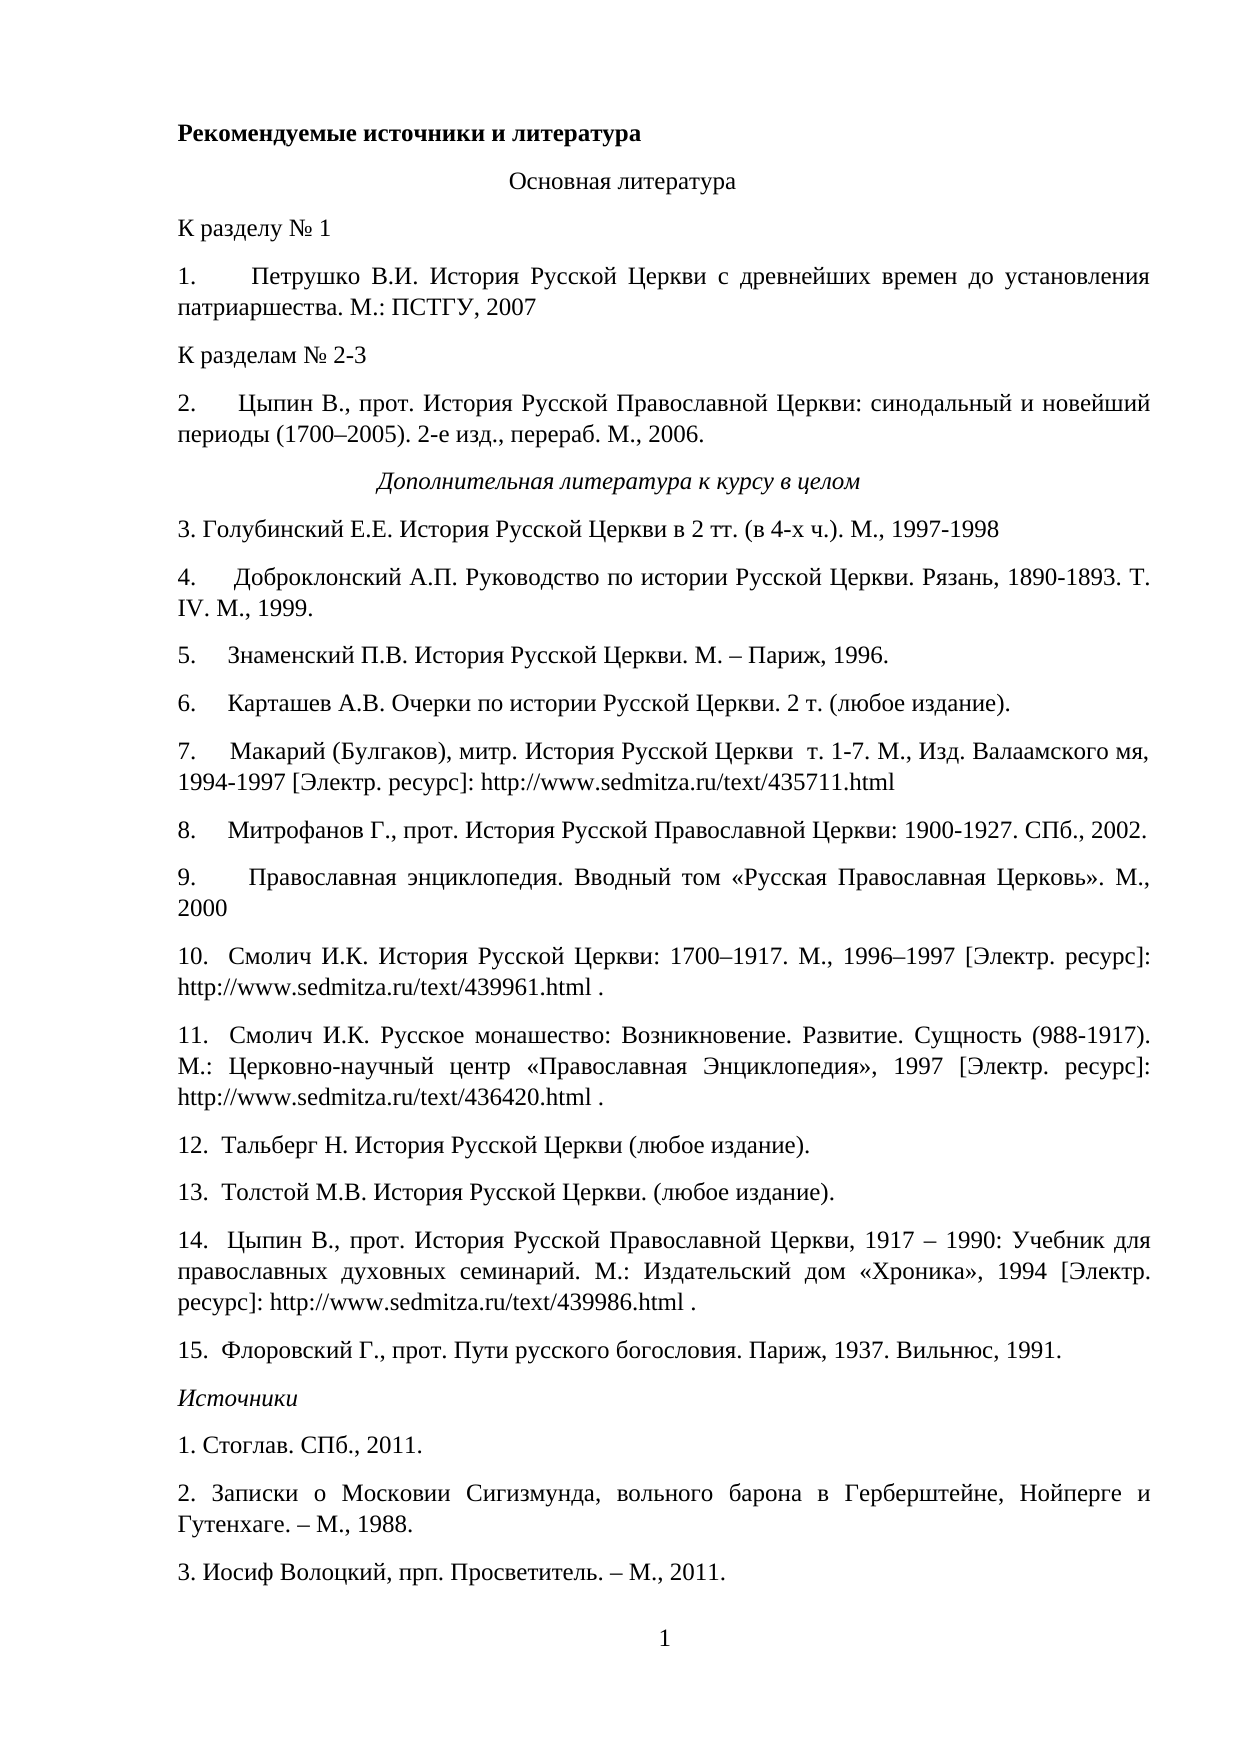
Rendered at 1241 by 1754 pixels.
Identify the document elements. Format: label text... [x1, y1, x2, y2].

text 7. Макарий (Булгаков), митр. История Русской Церкви т. 1-7. М., Изд. Валаамского мя, 1994-1997 [Электр. ресурс]: http://www.sedmitza.ru/text/435711.html [177, 736, 1152, 796]
text Основная литература [177, 166, 1152, 194]
text Рекомендуемые источники и литература [177, 118, 1152, 147]
text 12. Тальберг Н. История Русской Церкви (любое издание). [177, 1130, 1152, 1158]
text 2. Записки о Московии Сигизмунда, вольного барона в Герберштейне, Нойперге и Гутенхаге. – М., 1988. [177, 1478, 1152, 1538]
text 9. Православная энциклопедия. Вводный том «Русская Православная Церковь». М., 2000 [177, 862, 1152, 922]
text 13. Толстой М.В. История Русской Церкви. (любое издание). [177, 1177, 1152, 1206]
text 4. Доброклонский А.П. Руководство по истории Русской Церкви. Рязань, 1890-1893. Т. IV. М., 1999. [177, 562, 1152, 622]
text Дополнительная литература к курсу в целом [177, 466, 1152, 495]
text 5. Знаменский П.В. История Русской Церкви. М. – Париж, 1996. [177, 641, 1152, 669]
text 3. Голубинский Е.Е. История Русской Церкви в 2 тт. (в 4-х ч.). М., 1997-1998 [177, 514, 1152, 543]
text 2. Цыпин В., прот. История Русской Православной Церкви: синодальный и новейший периоды (1700–2005). 2-е изд., перераб. М., 2006. [177, 388, 1152, 447]
text К разделам № 2-3 [177, 340, 1152, 369]
text 6. Карташев А.В. Очерки по истории Русской Церкви. 2 т. (любое издание). [177, 688, 1152, 717]
text 3. Иосиф Волоцкий, прп. Просветитель. – М., 2011. [177, 1557, 1152, 1586]
text 11. Смолич И.К. Русское монашество: Возникновение. Развитие. Сущность (988-1917). М.: Церковно-научный центр «Православная Энциклопедия», 1997 [Электр. ресурс]: http://www.sedmitza.ru/text/436420.html . [177, 1020, 1152, 1111]
text 10. Смолич И.К. История Русской Церкви: 1700–1917. М., 1996–1997 [Электр. ресурс]: http://www.sedmitza.ru/text/439961.html . [177, 941, 1152, 1001]
text К разделу № 1 [177, 213, 1152, 242]
text 15. Флоровский Г., прот. Пути русского богословия. Париж, 1937. Вильнюс, 1991. [177, 1335, 1152, 1364]
text Источники [177, 1383, 1152, 1411]
text 8. Митрофанов Г., прот. История Русской Православной Церкви: 1900-1927. СПб., 2002. [177, 815, 1152, 843]
text 14. Цыпин В., прот. История Русской Православной Церкви, 1917 – 1990: Учебник для православных духовных семинарий. М.: Издательский дом «Хроника», 1994 [Электр. ресурс]: http://www.sedmitza.ru/text/439986.html . [177, 1225, 1152, 1316]
text 1. Петрушко В.И. История Русской Церкви с древнейших времен до установления патриаршества. М.: ПСТГУ, 2007 [177, 261, 1152, 321]
text 1. Стоглав. СПб., 2011. [177, 1430, 1152, 1459]
